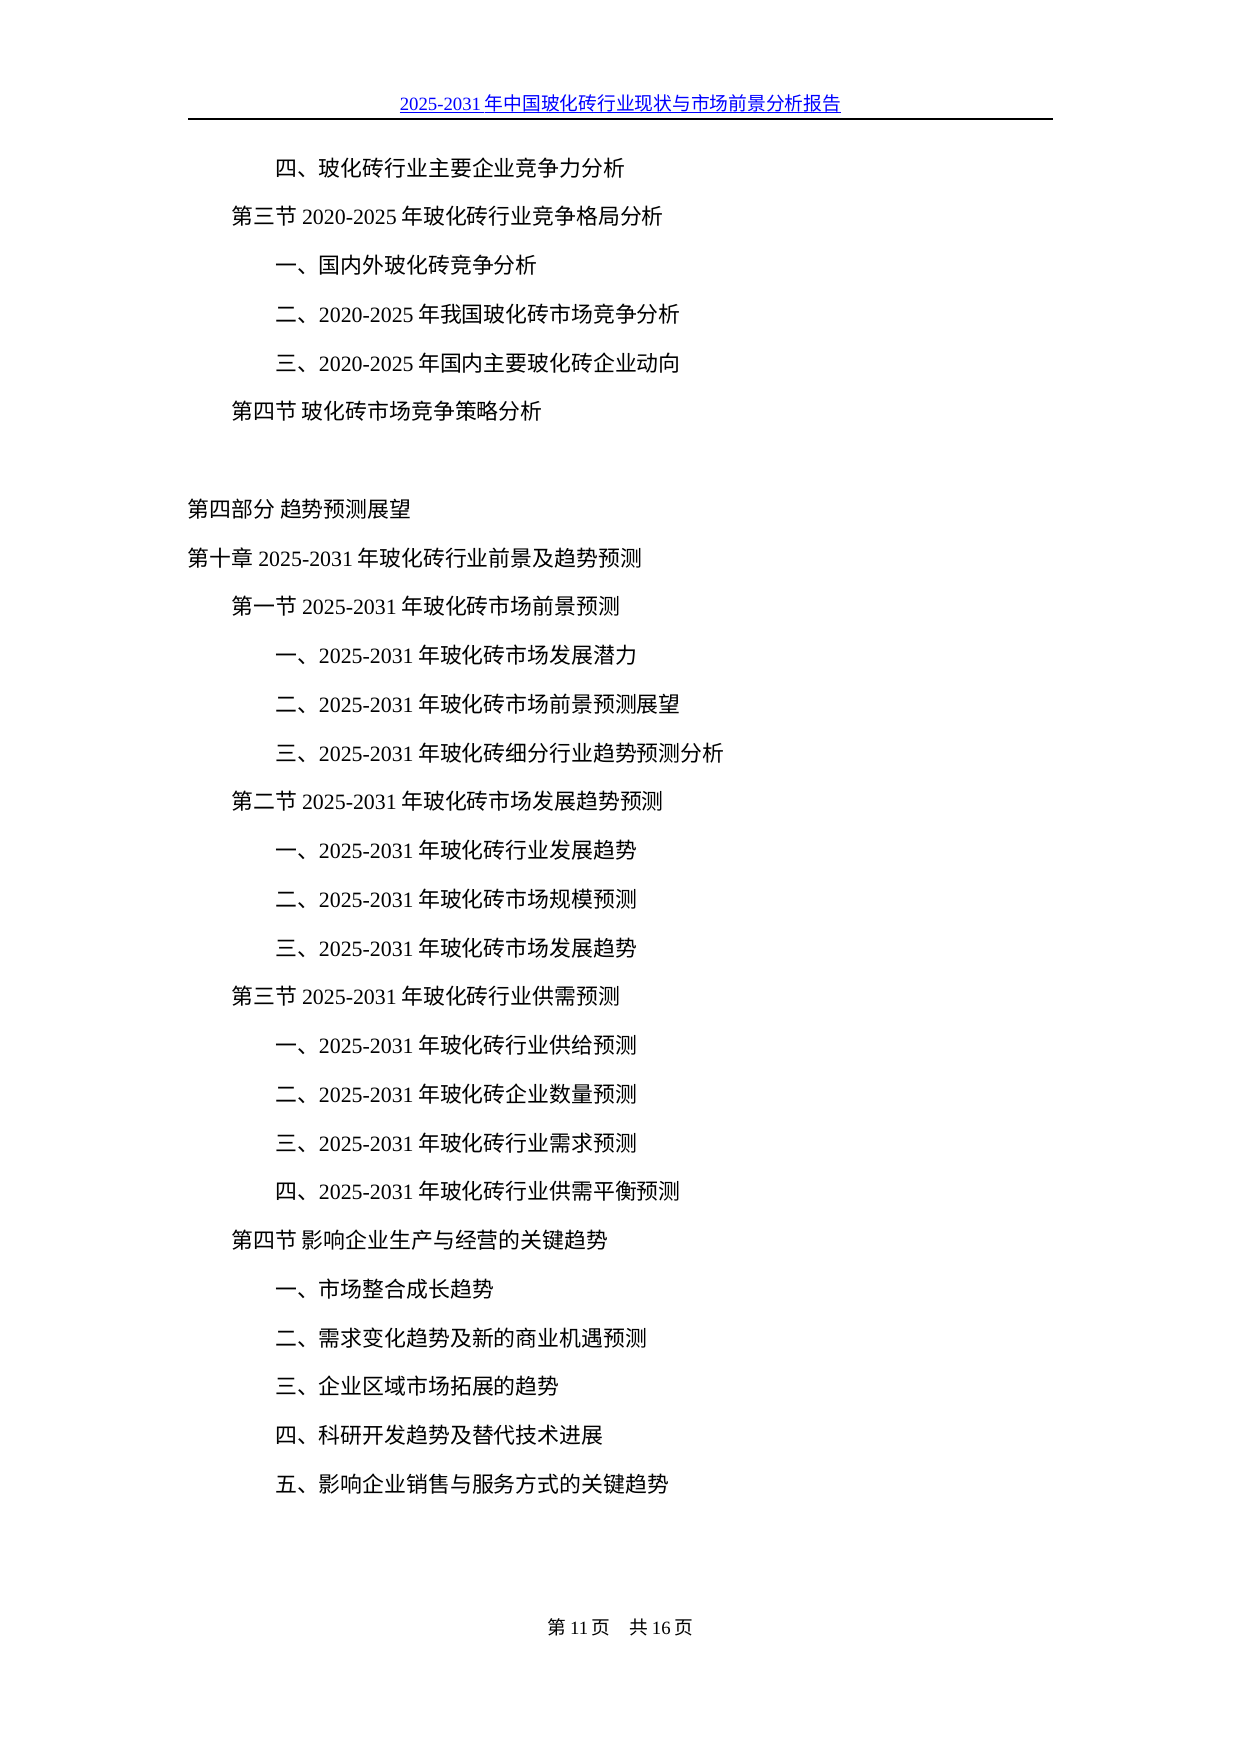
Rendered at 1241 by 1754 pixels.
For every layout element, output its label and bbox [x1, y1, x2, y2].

text [187, 150, 1053, 1499]
